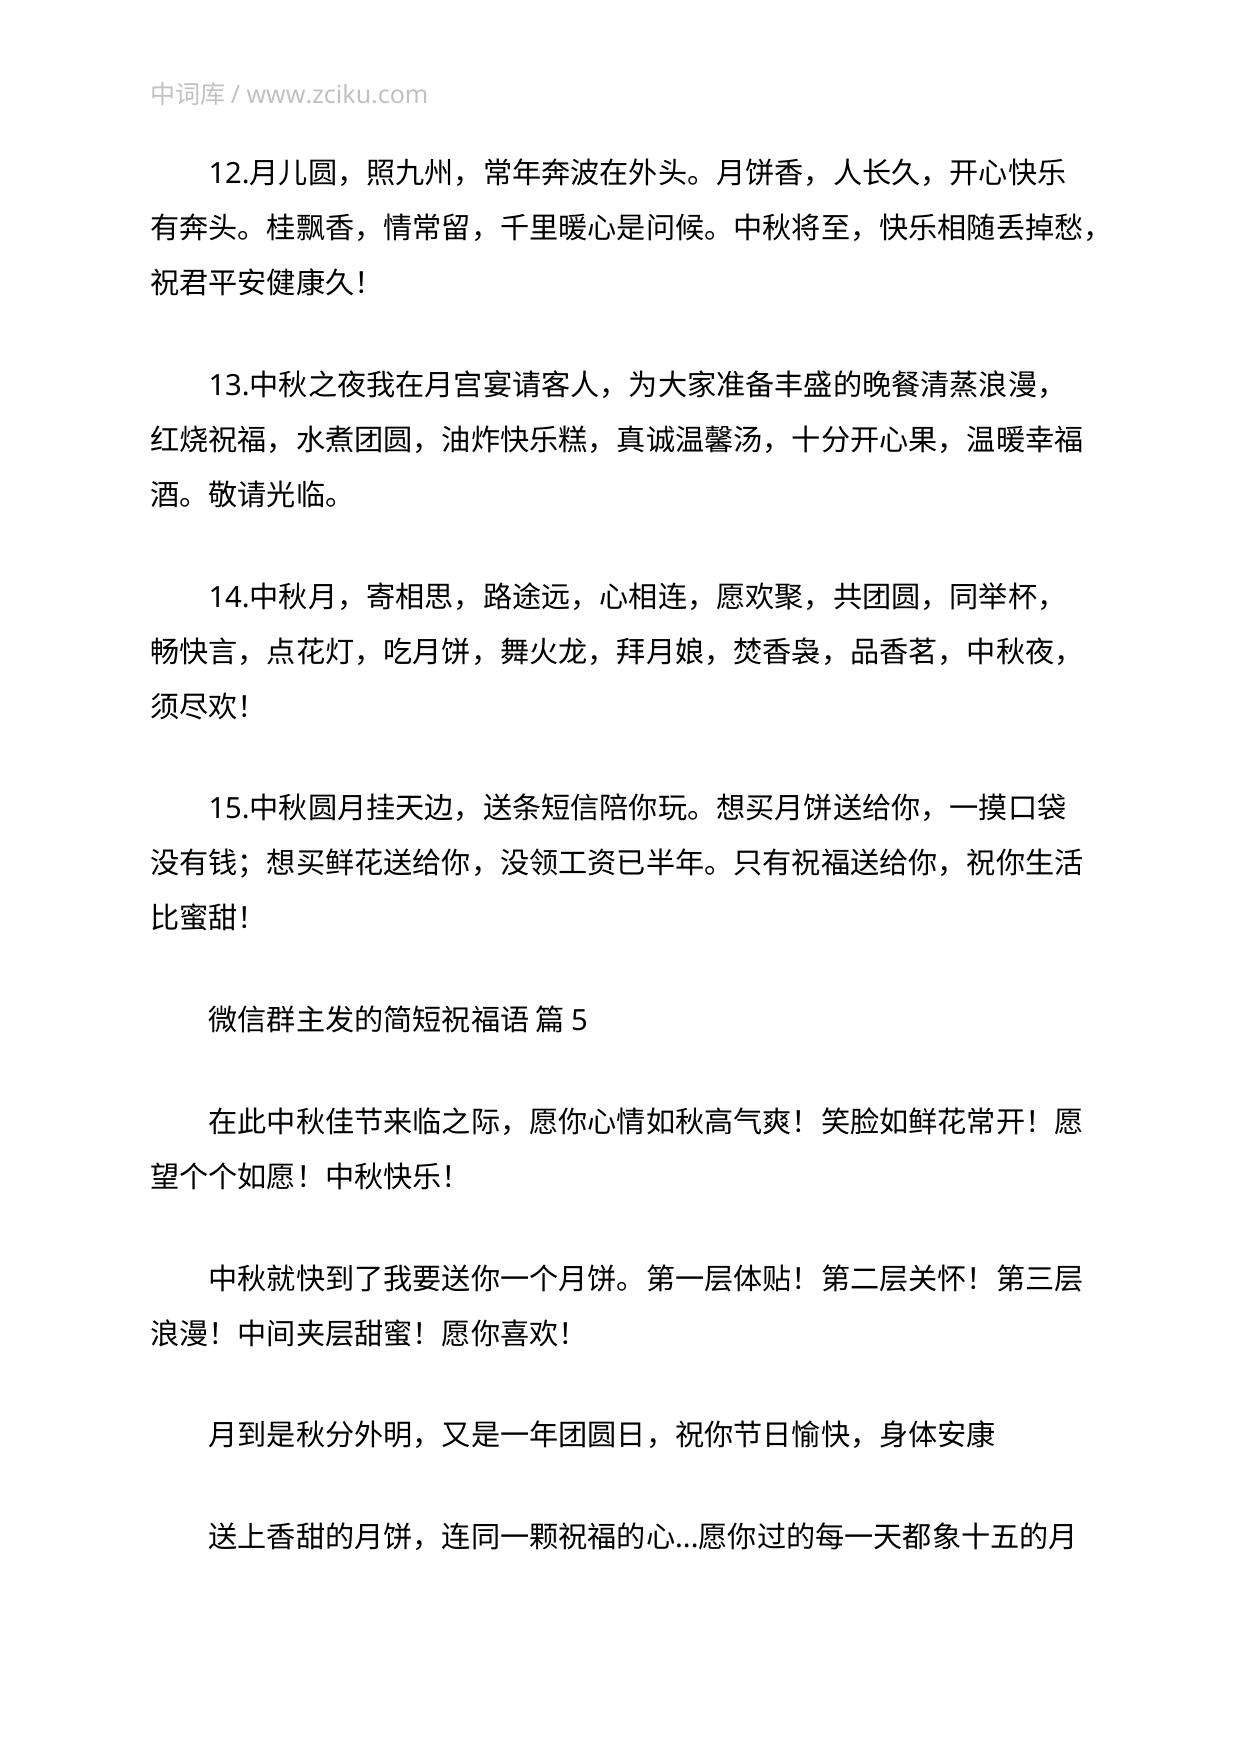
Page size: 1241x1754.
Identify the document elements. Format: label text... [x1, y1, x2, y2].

text 微信群主发的简短祝福语 篇5 [150, 997, 1090, 1039]
text 13.中秋之夜我在月宫宴请客人，为大家准备丰盛的晚餐清蒸浪漫，红烧祝福，水煮团圆，油炸快乐糕，真诚温馨汤，十分开心果，温暖幸福酒。敬请光临。 [150, 362, 1090, 514]
text 14.中秋月，寄相思，路途远，心相连，愿欢聚，共团圆，同举杯，畅快言，点花灯，吃月饼，舞火龙，拜月娘，焚香袅，品香茗，中秋夜，须尽欢！ [150, 573, 1090, 726]
text 月到是秋分外明，又是一年团圆日，祝你节日愉快，身体安康 [150, 1412, 1090, 1454]
text 12.月儿圆，照九州，常年奔波在外头。月饼香，人长久，开心快乐有奔头。桂飘香，情常留，千里暖心是问候。中秋将至，快乐相随丢掉愁，祝君平安健康久！ [150, 150, 1090, 302]
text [150, 1514, 1090, 1556]
text 中秋就快到了我要送你一个月饼。第一层体贴！第二层关怀！第三层浪漫！中间夹层甜蜜！愿你喜欢！ [150, 1255, 1090, 1352]
text 15.中秋圆月挂天边，送条短信陪你玩。想买月饼送给你，一摸口袋没有钱；想买鲜花送给你，没领工资已半年。只有祝福送给你，祝你生活比蜜甜！ [150, 785, 1090, 937]
text 在此中秋佳节来临之际，愿你心情如秋高气爽！笑脸如鲜花常开！愿望个个如愿！中秋快乐！ [150, 1099, 1090, 1196]
